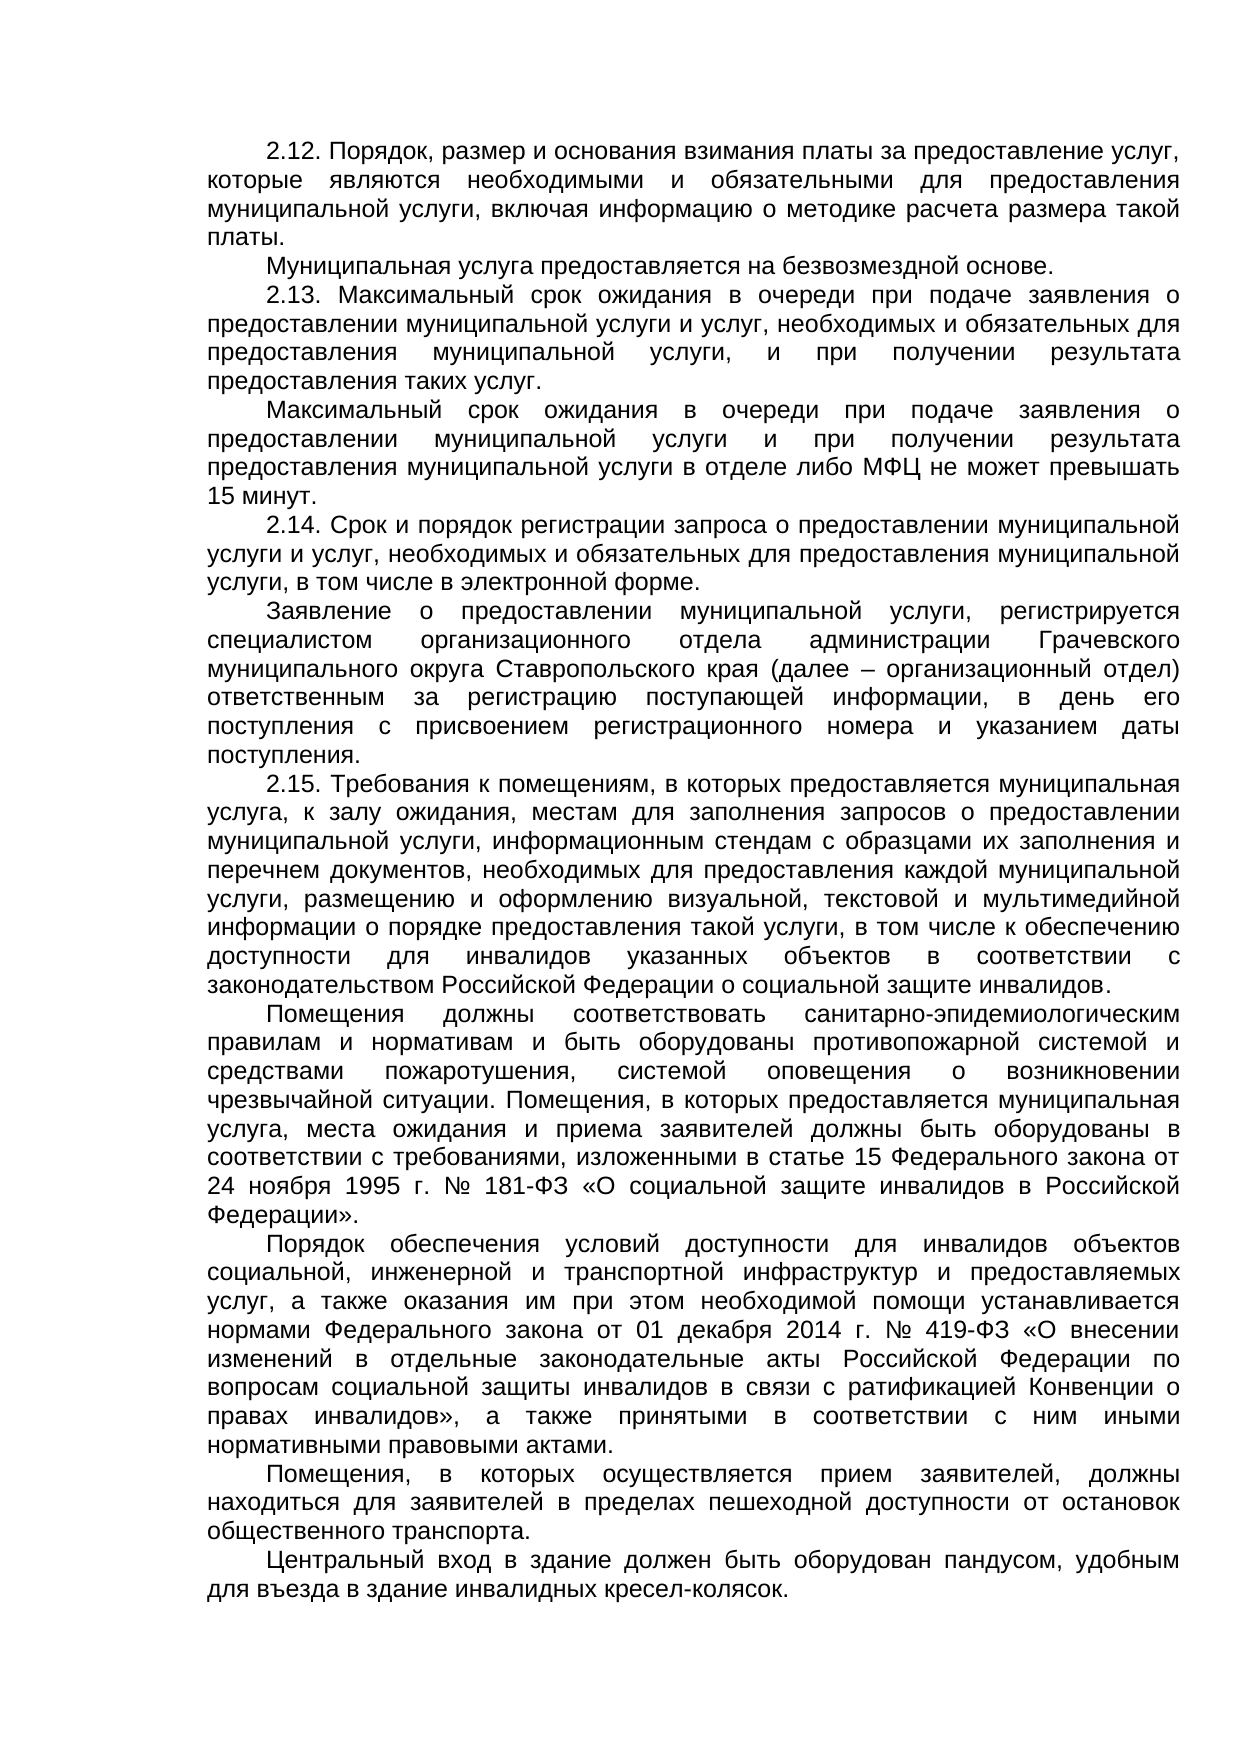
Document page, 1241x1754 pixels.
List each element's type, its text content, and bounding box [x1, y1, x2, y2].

text Центральный вход в здание должен быть оборудован пандусом, удобным для въезда в здание инвалидных кресел-колясок. [207, 1545, 1181, 1602]
text 2.12. Порядок, размер и основания взимания платы за предоставление услуг, которые являются необходимыми и обязательными для предоставления муниципальной услуги, включая информацию о методике расчета размера такой платы. [207, 136, 1181, 251]
text Муниципальная услуга предоставляется на безвозмездной основе. [207, 251, 1181, 280]
text Помещения, в которых осуществляется прием заявителей, должны находиться для заявителей в пределах пешеходной доступности от остановок общественного транспорта. [207, 1458, 1181, 1545]
text 2.14. Срок и порядок регистрации запроса о предоставлении муниципальной услуги и услуг, необходимых и обязательных для предоставления муниципальной услуги, в том числе в электронной форме. [207, 510, 1181, 596]
text Помещения должны соответствовать санитарно-эпидемиологическим правилам и нормативам и быть оборудованы противопожарной системой и средствами пожаротушения, системой оповещения о возникновении чрезвычайной ситуации. Помещения, в которых предоставляется муниципальная услуга, места ожидания и приема заявителей должны быть оборудованы в соответствии с требованиями, изложенными в статье 15 Федерального закона от 24 ноября 1995 г. № 181-ФЗ «О социальной защите инвалидов в Российской Федерации». [207, 998, 1181, 1228]
text Порядок обеспечения условий доступности для инвалидов объектов социальной, инженерной и транспортной инфраструктур и предоставляемых услуг, а также оказания им при этом необходимой помощи устанавливается нормами Федерального закона от 01 декабря 2014 г. № 419-ФЗ «О внесении изменений в отдельные законодательные акты Российской Федерации по вопросам социальной защиты инвалидов в связи с ратификацией Конвенции о правах инвалидов», а также принятыми в соответствии с ним иными нормативными правовыми актами. [207, 1228, 1181, 1458]
text Заявление о предоставлении муниципальной услуги, регистрируется специалистом организационного отдела администрации Грачевского муниципального округа Ставропольского края (далее – организационный отдел) ответственным за регистрацию поступающей информации, в день его поступления с присвоением регистрационного номера и указанием даты поступления. [207, 596, 1181, 768]
text Максимальный срок ожидания в очереди при подаче заявления о предоставлении муниципальной услуги и при получении результата предоставления муниципальной услуги в отделе либо МФЦ не может превышать 15 минут. [207, 395, 1181, 510]
text 2.15. Требования к помещениям, в которых предоставляется муниципальная услуга, к залу ожидания, местам для заполнения запросов о предоставлении муниципальной услуги, информационным стендам с образцами их заполнения и перечнем документов, необходимых для предоставления каждой муниципальной услуги, размещению и оформлению визуальной, текстовой и мультимедийной информации о порядке предоставления такой услуги, в том числе к обеспечению доступности для инвалидов указанных объектов в соответствии с законодательством Российской Федерации о социальной защите инвалидов. [207, 768, 1181, 998]
text 2.13. Максимальный срок ожидания в очереди при подаче заявления о предоставлении муниципальной услуги и услуг, необходимых и обязательных для предоставления муниципальной услуги, и при получении результата предоставления таких услуг. [207, 280, 1181, 395]
